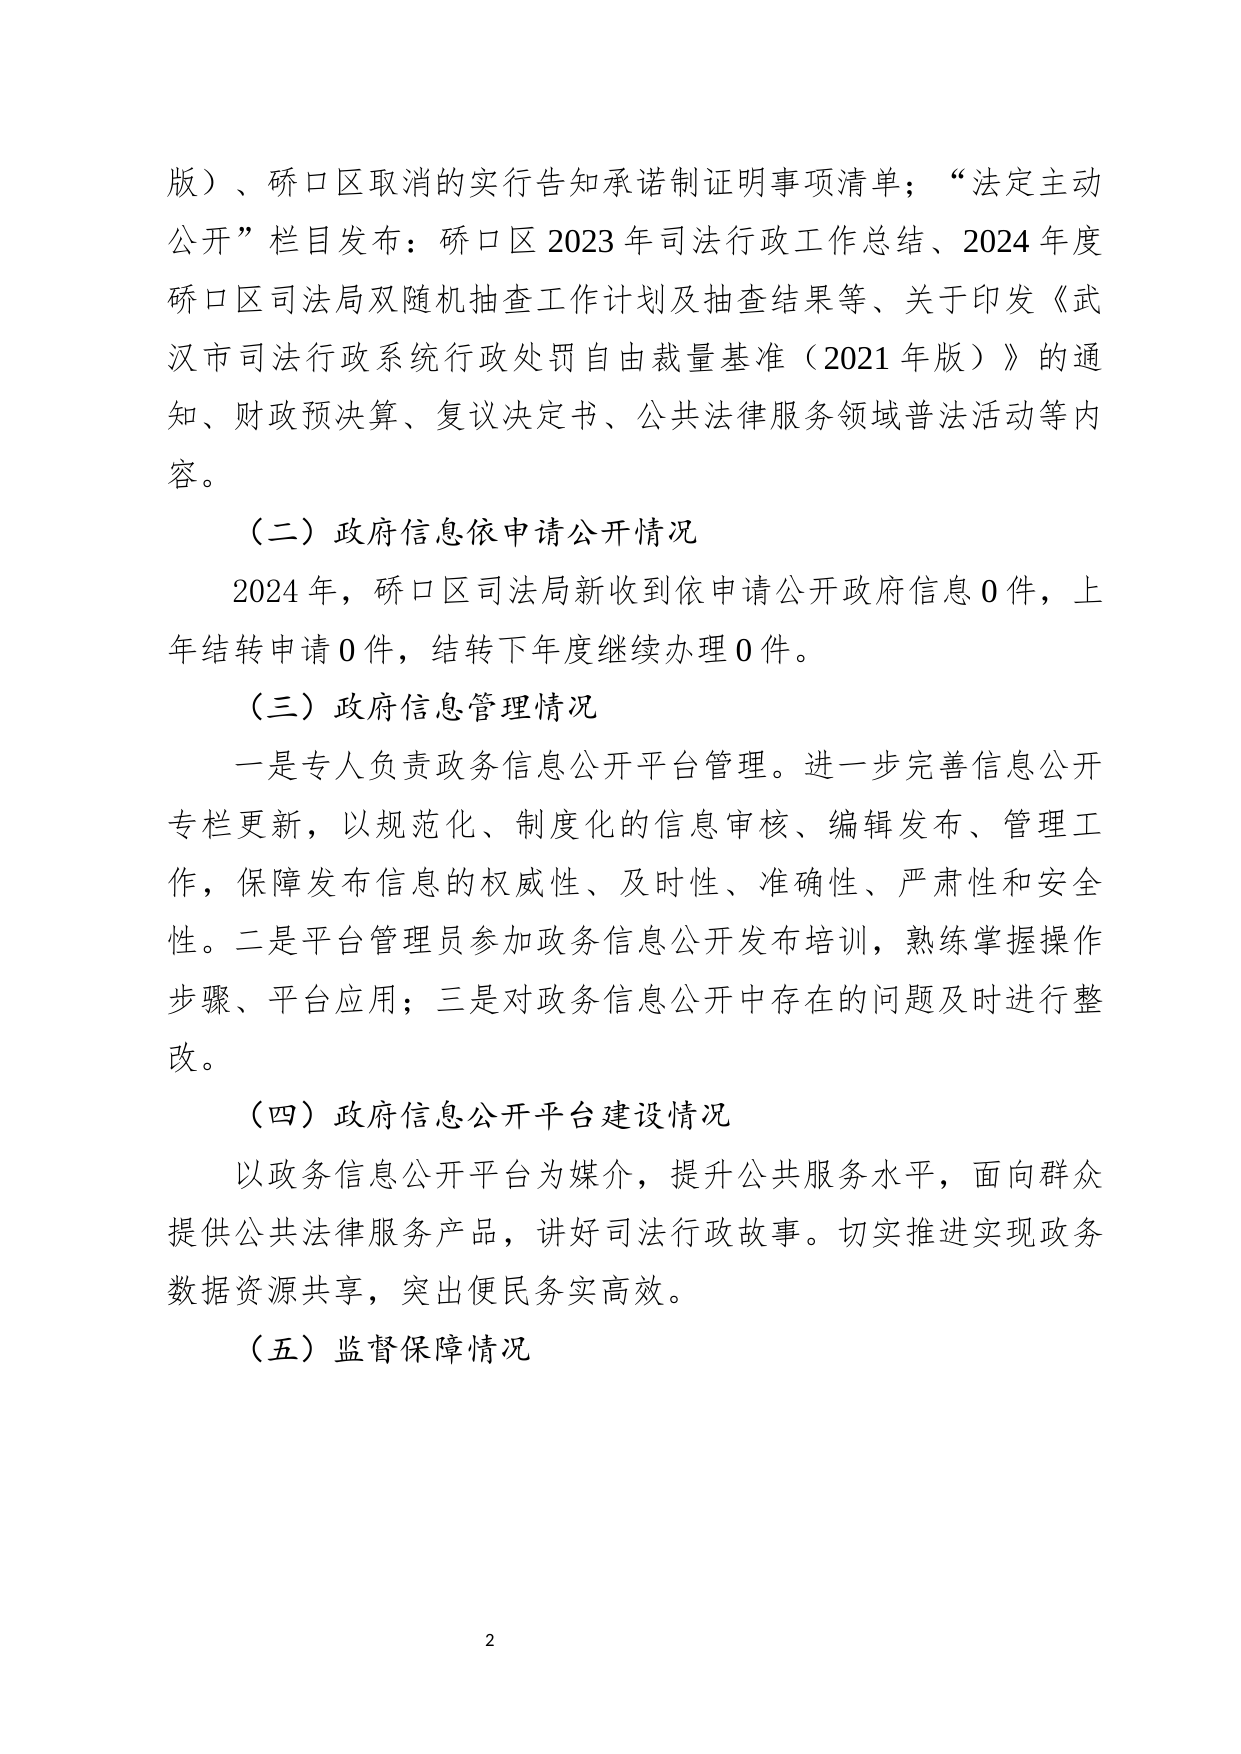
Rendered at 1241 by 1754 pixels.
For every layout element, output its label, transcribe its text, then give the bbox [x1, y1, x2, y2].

list （四）政府信息公开平台建设情况 [165, 1081, 1104, 1139]
text （二）政府信息依申请公开情况 [165, 498, 1104, 556]
text （五）监督保障情况 [165, 1314, 1104, 1373]
text （三）政府信息管理情况 [165, 673, 1104, 731]
list 以政务信息公开平台为媒介，提升公共服务水平，面向群众提供公共法律服务产品，讲好司法行政故事。切实推进实现政务数据资源共享，突出便民务实高效。 [165, 1139, 1104, 1314]
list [165, 148, 1104, 498]
list 2024年，硚口区司法局新收到依申请公开政府信息0件，上年结转申请0件，结转下年度继续办理0件。 [165, 556, 1104, 673]
list 一是专人负责政务信息公开平台管理。进一步完善信息公开专栏更新，以规范化、制度化的信息审核、编辑发布、管理工作，保障发布信息的权威性、及时性、准确性、严肃性和安全性。二是平台管理员参加政务信息公开发布培训，熟练掌握操作步骤、平台应用；三是对政务信息公开中存在的问题及时进行整改。 [165, 731, 1104, 1081]
